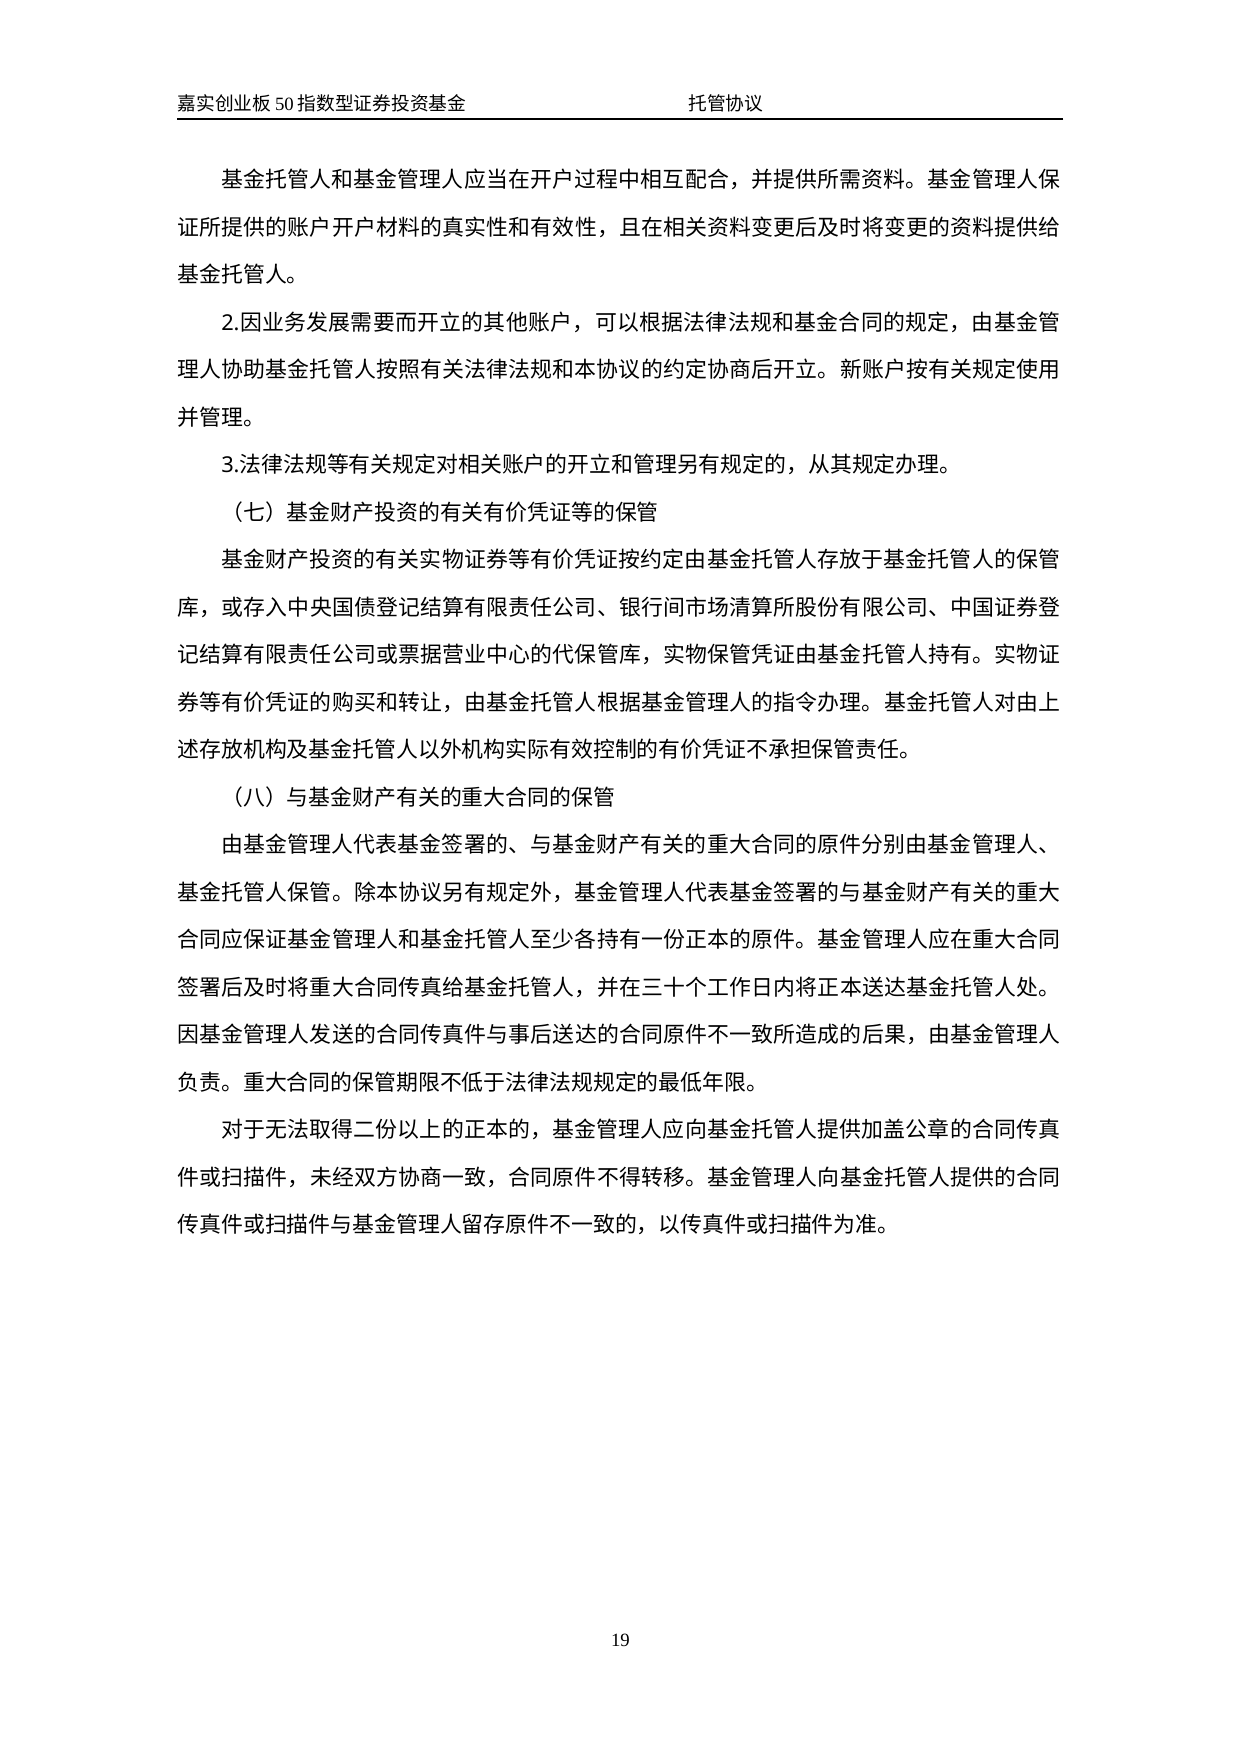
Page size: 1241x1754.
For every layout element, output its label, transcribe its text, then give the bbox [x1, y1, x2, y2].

text 3.法律法规等有关规定对相关账户的开立和管理另有规定的，从其规定办理。 [177, 447, 1063, 479]
text 由基金管理人代表基金签署的、与基金财产有关的重大合同的原件分别由基金管理人、基金托管人保管。除本协议另有规定外，基金管理人代表基金签署的与基金财产有关的重大合同应保证基金管理人和基金托管人至少各持有一份正本的原件。基金管理人应在重大合同签署后及时将重大合同传真给基金托管人，并在三十个工作日内将正本送达基金托管人处。因基金管理人发送的合同传真件与事后送达的合同原件不一致所造成的后果，由基金管理人负责。重大合同的保管期限不低于法律法规规定的最低年限。 [177, 827, 1063, 1096]
text 基金托管人和基金管理人应当在开户过程中相互配合，并提供所需资料。基金管理人保证所提供的账户开户材料的真实性和有效性，且在相关资料变更后及时将变更的资料提供给基金托管人。 [177, 162, 1063, 289]
text （七）基金财产投资的有关有价凭证等的保管 [177, 495, 1063, 526]
text 对于无法取得二份以上的正本的，基金管理人应向基金托管人提供加盖公章的合同传真件或扫描件，未经双方协商一致，合同原件不得转移。基金管理人向基金托管人提供的合同传真件或扫描件与基金管理人留存原件不一致的，以传真件或扫描件为准。 [177, 1112, 1063, 1239]
text 2.因业务发展需要而开立的其他账户，可以根据法律法规和基金合同的规定，由基金管理人协助基金托管人按照有关法律法规和本协议的约定协商后开立。新账户按有关规定使用并管理。 [177, 304, 1063, 431]
text 基金财产投资的有关实物证券等有价凭证按约定由基金托管人存放于基金托管人的保管库，或存入中央国债登记结算有限责任公司、银行间市场清算所股份有限公司、中国证券登记结算有限责任公司或票据营业中心的代保管库，实物保管凭证由基金托管人持有。实物证券等有价凭证的购买和转让，由基金托管人根据基金管理人的指令办理。基金托管人对由上述存放机构及基金托管人以外机构实际有效控制的有价凭证不承担保管责任。 [177, 542, 1063, 764]
text （八）与基金财产有关的重大合同的保管 [177, 780, 1063, 811]
